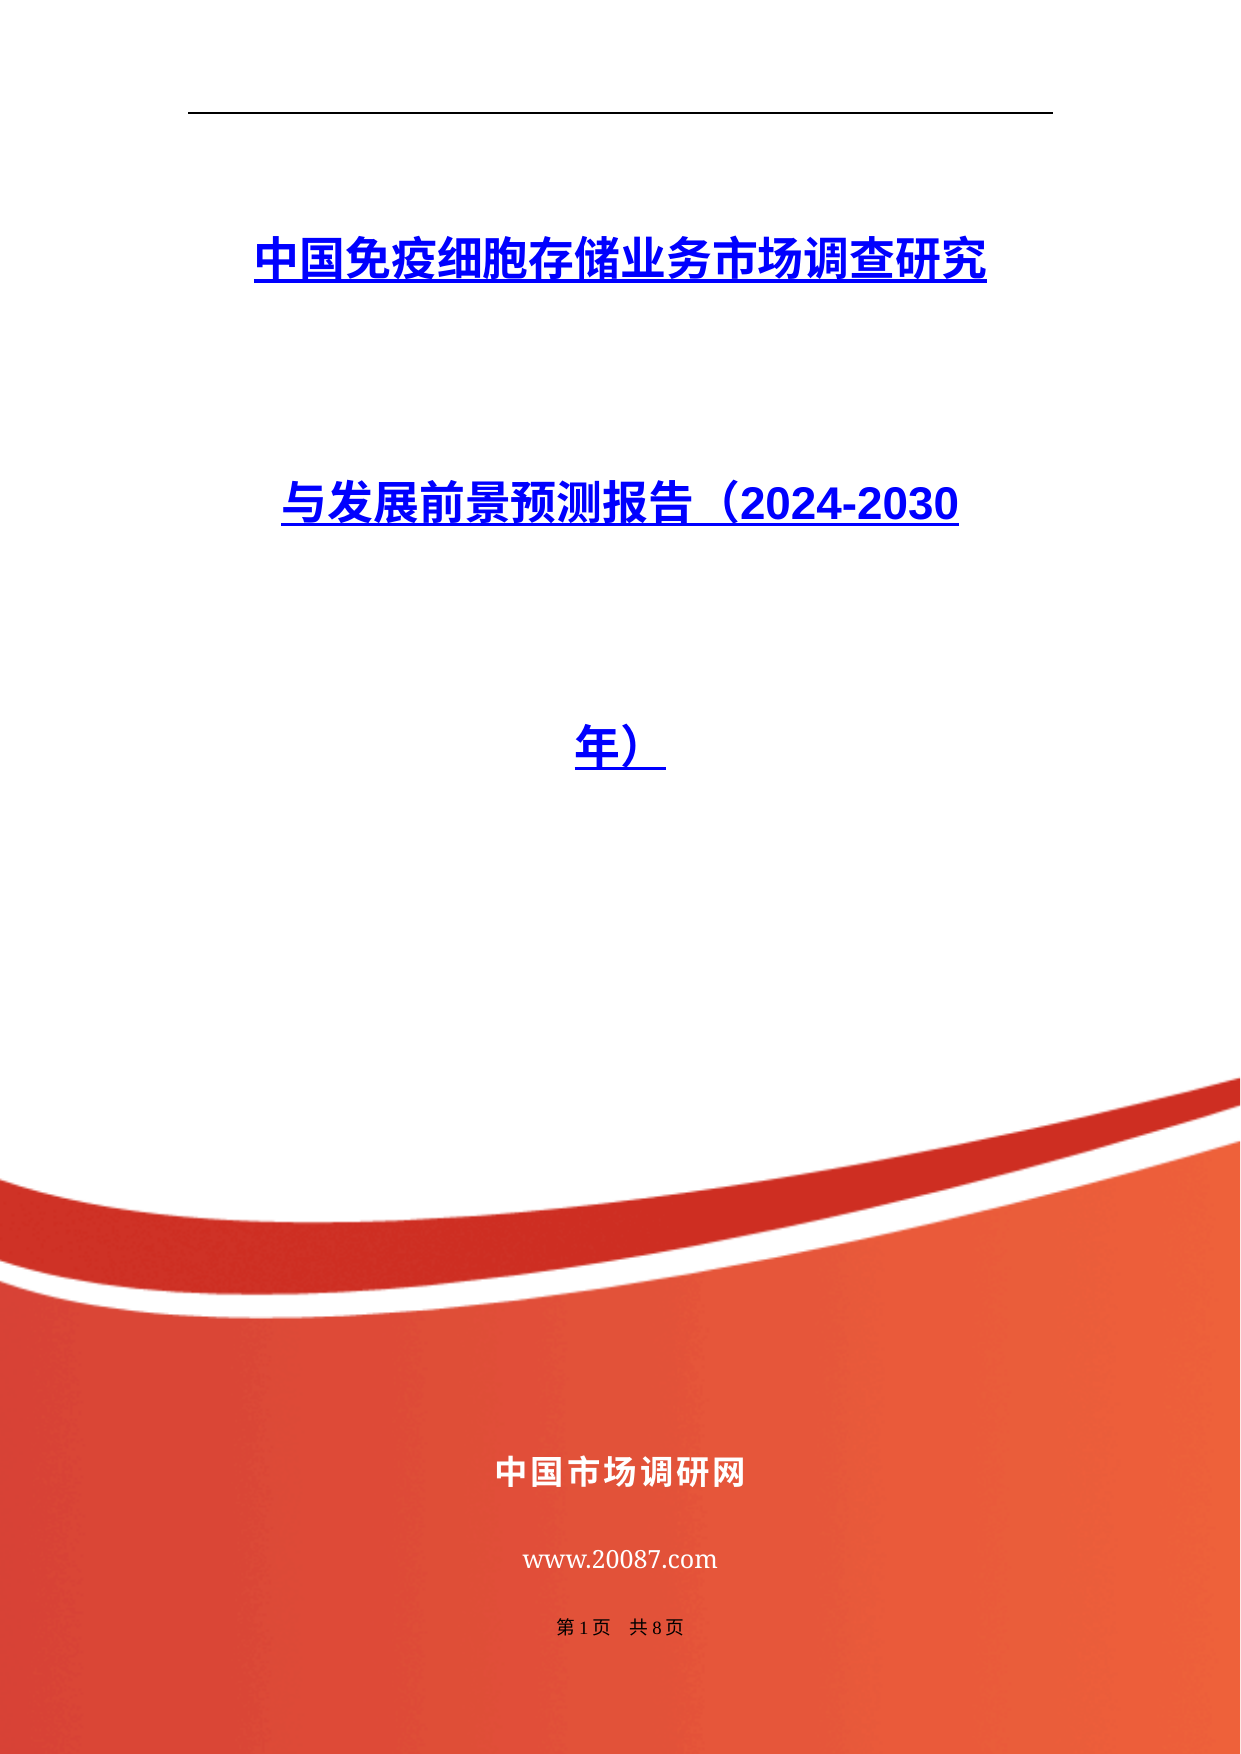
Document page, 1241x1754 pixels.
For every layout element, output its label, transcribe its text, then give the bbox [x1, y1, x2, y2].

picture [0, 1006, 1241, 1754]
text www.20087.com [187, 1526, 1053, 1591]
subtitle 中国市场调研网 [187, 1437, 1053, 1502]
table_header 中国免疫细胞存储业务市场调查研究与发展前景预测报告（2024-2030年） [188, 207, 1053, 871]
